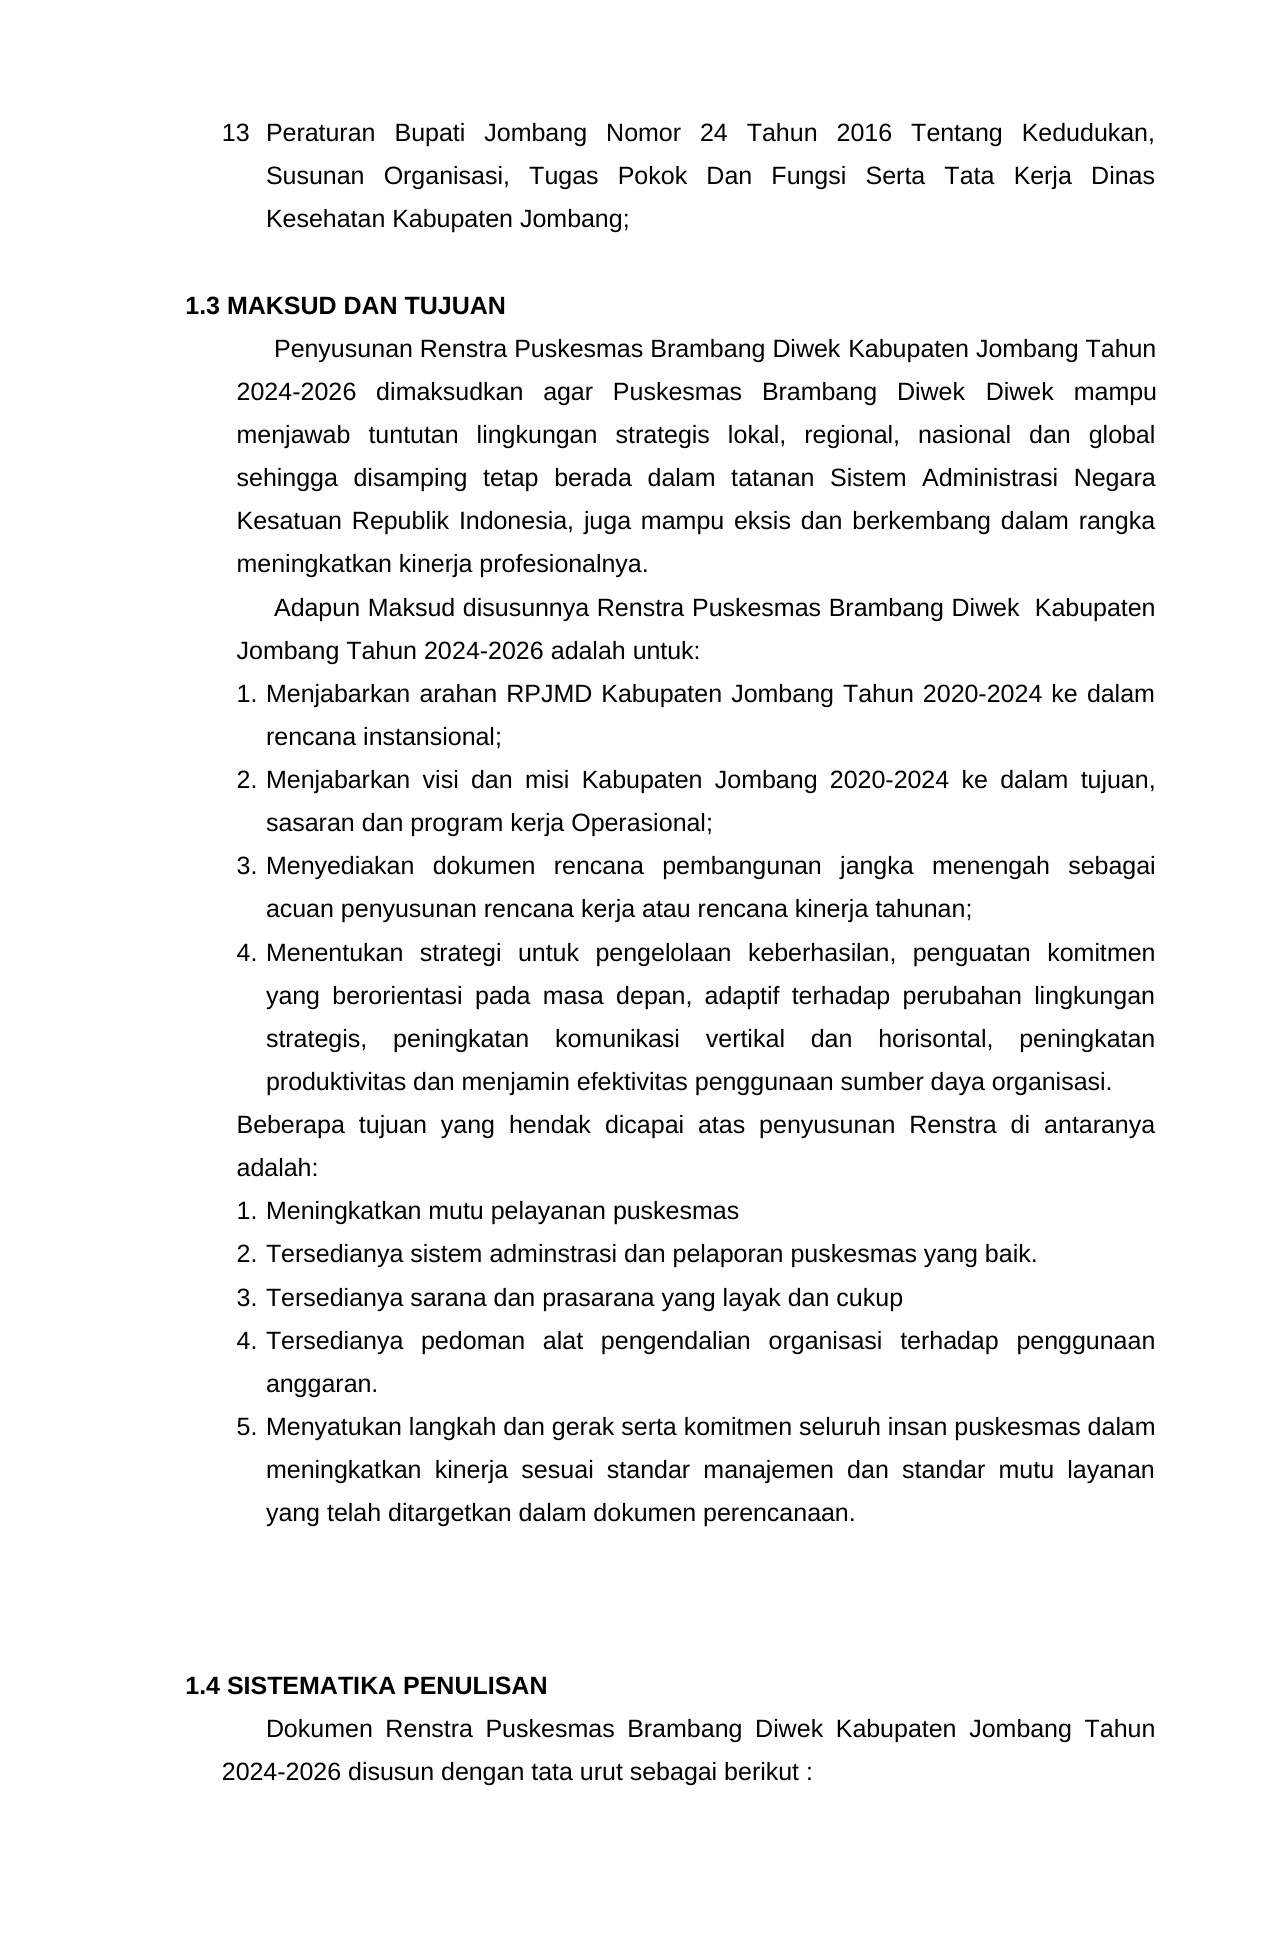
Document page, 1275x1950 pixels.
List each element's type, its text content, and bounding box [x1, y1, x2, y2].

list Menyatukan langkah dan gerak serta komitmen seluruh insan puskesmas dalam meningkatkan kinerja sesuai standar manajemen dan standar mutu layanan yang telah ditargetkan dalam dokumen perencanaan. [236, 1412, 1157, 1527]
list Tersedianya pedoman alat pengendalian organisasi terhadap penggunaan anggaran. [236, 1326, 1157, 1397]
list Tersedianya sistem adminstrasi dan pelaporan puskesmas yang baik. [236, 1239, 1157, 1268]
text Adapun Maksud disusunnya Renstra Puskesmas Brambang Diwek Kabupaten Jombang Tahun 2024-2026 adalah untuk: [236, 592, 1157, 664]
text Beberapa tujuan yang hendak dicapai atas penyusunan Renstra di antaranya adalah: [236, 1110, 1157, 1182]
list MAKSUD DAN TUJUAN [185, 291, 1157, 319]
list Menyediakan dokumen rencana pembangunan jangka menengah sebagai acuan penyusunan rencana kerja atau rencana kinerja tahunan; [236, 851, 1157, 923]
text Penyusunan Renstra Puskesmas Brambang Diwek Kabupaten Jombang Tahun 2024-2026 dimaksudkan agar Puskesmas Brambang Diwek Diwek mampu menjawab tuntutan lingkungan strategis lokal, regional, nasional dan global sehingga disamping tetap berada dalam tatanan Sistem Administrasi Negara Kesatuan Republik Indonesia, juga mampu eksis dan berkembang dalam rangka meningkatkan kinerja profesionalnya. [236, 334, 1157, 578]
list Tersedianya sarana dan prasarana yang layak dan cukup [236, 1282, 1157, 1311]
list Menjabarkan visi dan misi Kabupaten Jombang 2020-2024 ke dalam tujuan, sasaran dan program kerja Operasional; [236, 765, 1157, 837]
list SISTEMATIKA PENULISAN [185, 1671, 1157, 1699]
list Peraturan Bupati Jombang Nomor 24 Tahun 2016 Tentang Kedudukan, Susunan Organisasi, Tugas Pokok Dan Fungsi Serta Tata Kerja Dinas Kesehatan Kabupaten Jombang; [222, 118, 1157, 233]
text Dokumen Renstra Puskesmas Brambang Diwek Kabupaten Jombang Tahun 2024-2026 disusun dengan tata urut sebagai berikut : [222, 1714, 1157, 1786]
list Meningkatkan mutu pelayanan puskesmas [236, 1196, 1157, 1225]
list Menjabarkan arahan RPJMD Kabupaten Jombang Tahun 2020-2024 ke dalam rencana instansional; [236, 679, 1157, 751]
list Menentukan strategi untuk pengelolaan keberhasilan, penguatan komitmen yang berorientasi pada masa depan, adaptif terhadap perubahan lingkungan strategis, peningkatan komunikasi vertikal dan horisontal, peningkatan produktivitas dan menjamin efektivitas penggunaan sumber daya organisasi. [236, 937, 1157, 1096]
